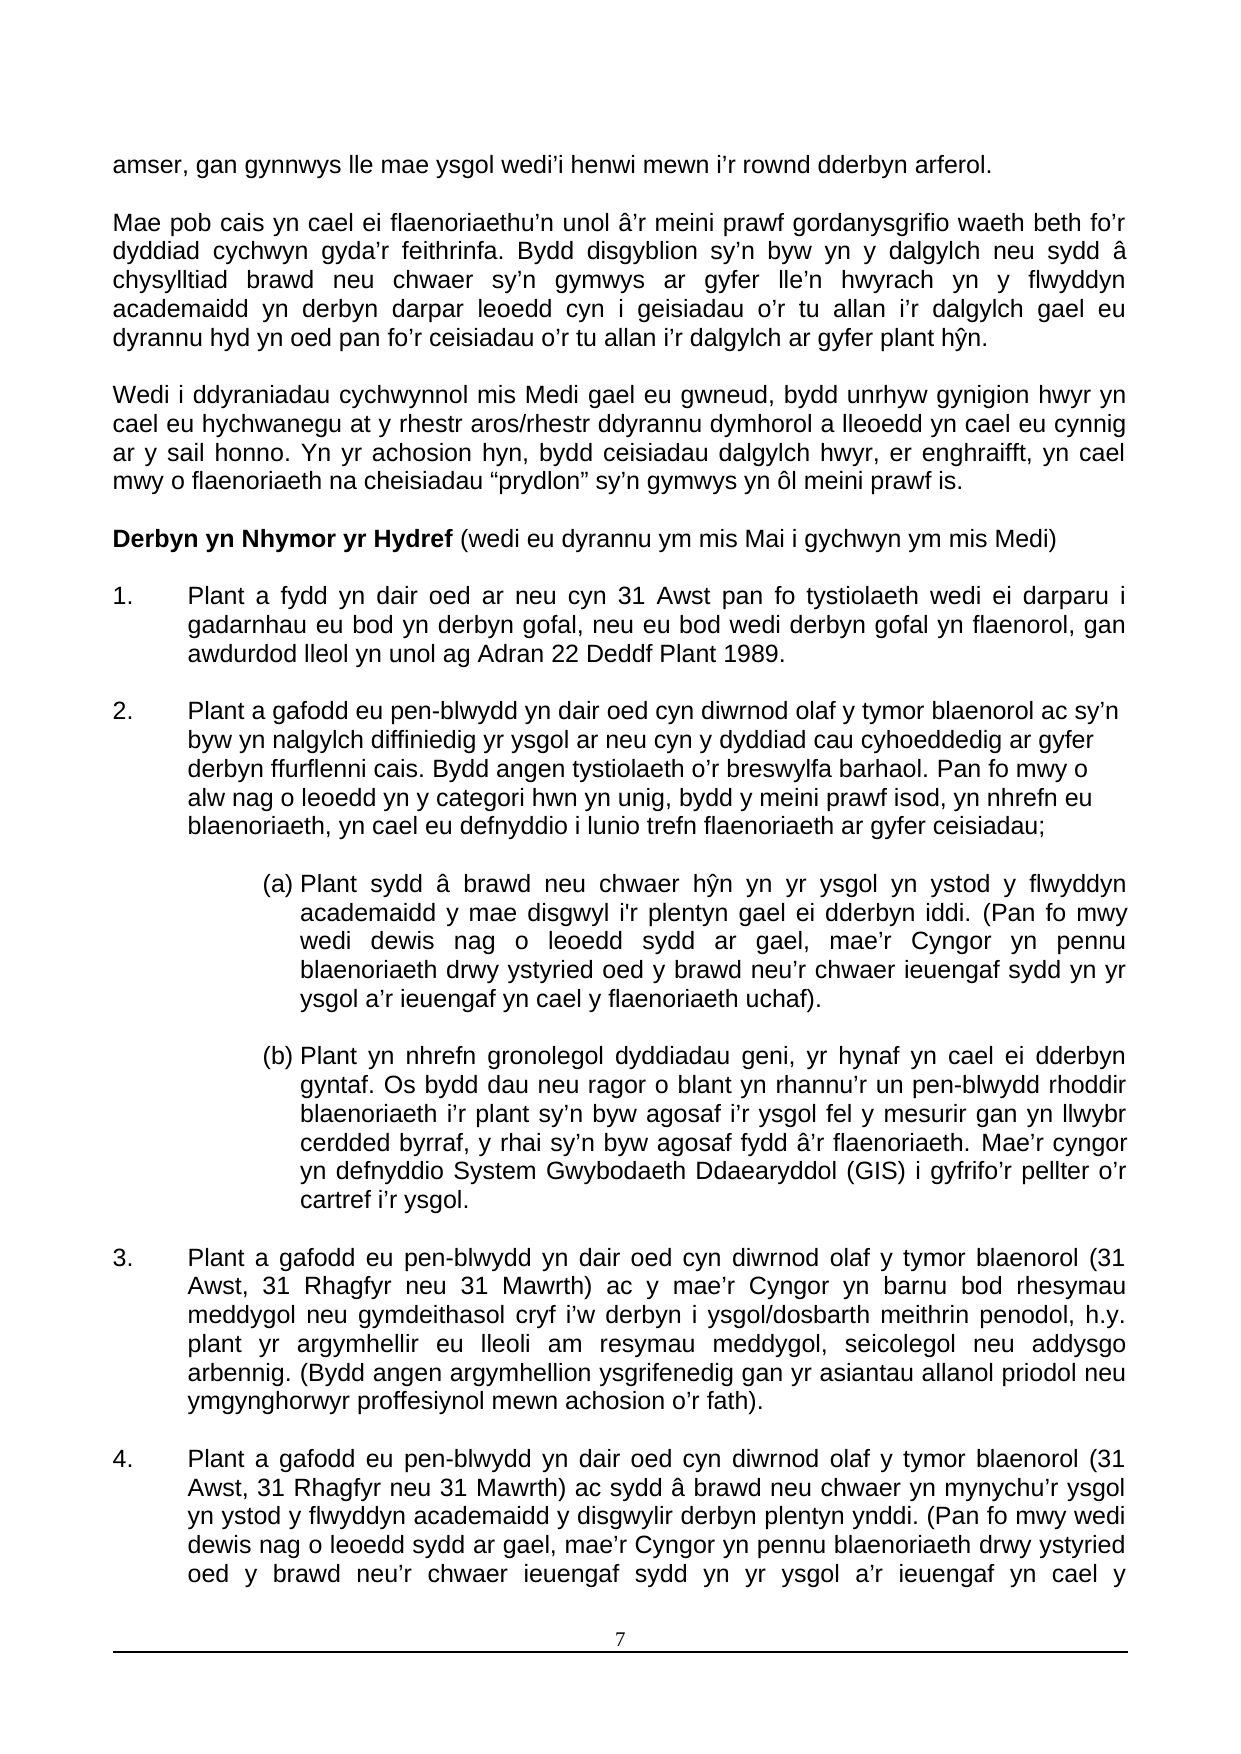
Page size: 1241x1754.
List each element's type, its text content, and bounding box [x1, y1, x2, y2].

list Plant yn nhrefn gronolegol dyddiadau geni, yr hynaf yn cael ei dderbyn gyntaf. Os bydd dau neu ragor o blant yn rhannu’r un pen-blwydd rhoddir blaenoriaeth i’r plant sy’n byw agosaf i’r ysgol fel y mesurir gan yn llwybr cerdded byrraf, y rhai sy’n byw agosaf fydd â’r flaenoriaeth. Mae’r cyngor yn defnyddio System Gwybodaeth Ddaearyddol (GIS) i gyfrifo’r pellter o’r cartref i’r ysgol. [262, 1041, 1128, 1214]
text 2. Plant a gafodd eu pen-blwydd yn dair oed cyn diwrnod olaf y tymor blaenorol ac sy’n byw yn nalgylch diffiniedig yr ysgol ar neu cyn y dyddiad cau cyhoeddedig ar gyfer derbyn ffurflenni cais. Bydd angen tystiolaeth o’r breswylfa barhaol. Pan fo mwy o alw nag o leoedd yn y categori hwn yn unig, bydd y meini prawf isod, yn nhrefn eu blaenoriaeth, yn cael eu defnyddio i lunio trefn flaenoriaeth ar gyfer ceisiadau; [112, 696, 1128, 840]
text Mae pob cais yn cael ei flaenoriaethu’n unol â’r meini prawf gordanysgrifio waeth beth fo’r dyddiad cychwyn gyda’r feithrinfa. Bydd disgyblion sy’n byw yn y dalgylch neu sydd â chysylltiad brawd neu chwaer sy’n gymwys ar gyfer lle’n hwyrach yn y flwyddyn academaidd yn derbyn darpar leoedd cyn i geisiadau o’r tu allan i’r dalgylch gael eu dyrannu hyd yn oed pan fo’r ceisiadau o’r tu allan i’r dalgylch ar gyfer plant hŷn. [112, 207, 1128, 351]
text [112, 1444, 1128, 1587]
text 1. Plant a fydd yn dair oed ar neu cyn 31 Awst pan fo tystiolaeth wedi ei darparu i gadarnhau eu bod yn derbyn gofal, neu eu bod wedi derbyn gofal yn flaenorol, gan awdurdod lleol yn unol ag Adran 22 Deddf Plant 1989. [112, 581, 1128, 667]
list Plant sydd â brawd neu chwaer hŷn yn yr ysgol yn ystod y flwyddyn academaidd y mae disgwyl i'r plentyn gael ei dderbyn iddi. (Pan fo mwy wedi dewis nag o leoedd sydd ar gael, mae’r Cyngor yn pennu blaenoriaeth drwy ystyried oed y brawd neu’r chwaer ieuengaf sydd yn yr ysgol a’r ieuengaf yn cael y flaenoriaeth uchaf). [262, 869, 1128, 1012]
text 3. Plant a gafodd eu pen-blwydd yn dair oed cyn diwrnod olaf y tymor blaenorol (31 Awst, 31 Rhagfyr neu 31 Mawrth) ac y mae’r Cyngor yn barnu bod rhesymau meddygol neu gymdeithasol cryf i’w derbyn i ysgol/dosbarth meithrin penodol, h.y. plant yr argymhellir eu lleoli am resymau meddygol, seicolegol neu addysgo arbennig. (Bydd angen argymhellion ysgrifenedig gan yr asiantau allanol priodol neu ymgynghorwyr proffesiynol mewn achosion o’r fath). [112, 1242, 1128, 1415]
text Wedi i ddyraniadau cychwynnol mis Medi gael eu gwneud, bydd unrhyw gynigion hwyr yn cael eu hychwanegu at y rhestr aros/rhestr ddyrannu dymhorol a lleoedd yn cael eu cynnig ar y sail honno. Yn yr achosion hyn, bydd ceisiadau dalgylch hwyr, er enghraifft, yn cael mwy o flaenoriaeth na cheisiadau “prydlon” sy’n gymwys yn ôl meini prawf is. [112, 380, 1128, 495]
text Derbyn yn Nhymor yr Hydref (wedi eu dyrannu ym mis Mai i gychwyn ym mis Medi) [112, 524, 1128, 552]
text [112, 150, 1128, 179]
